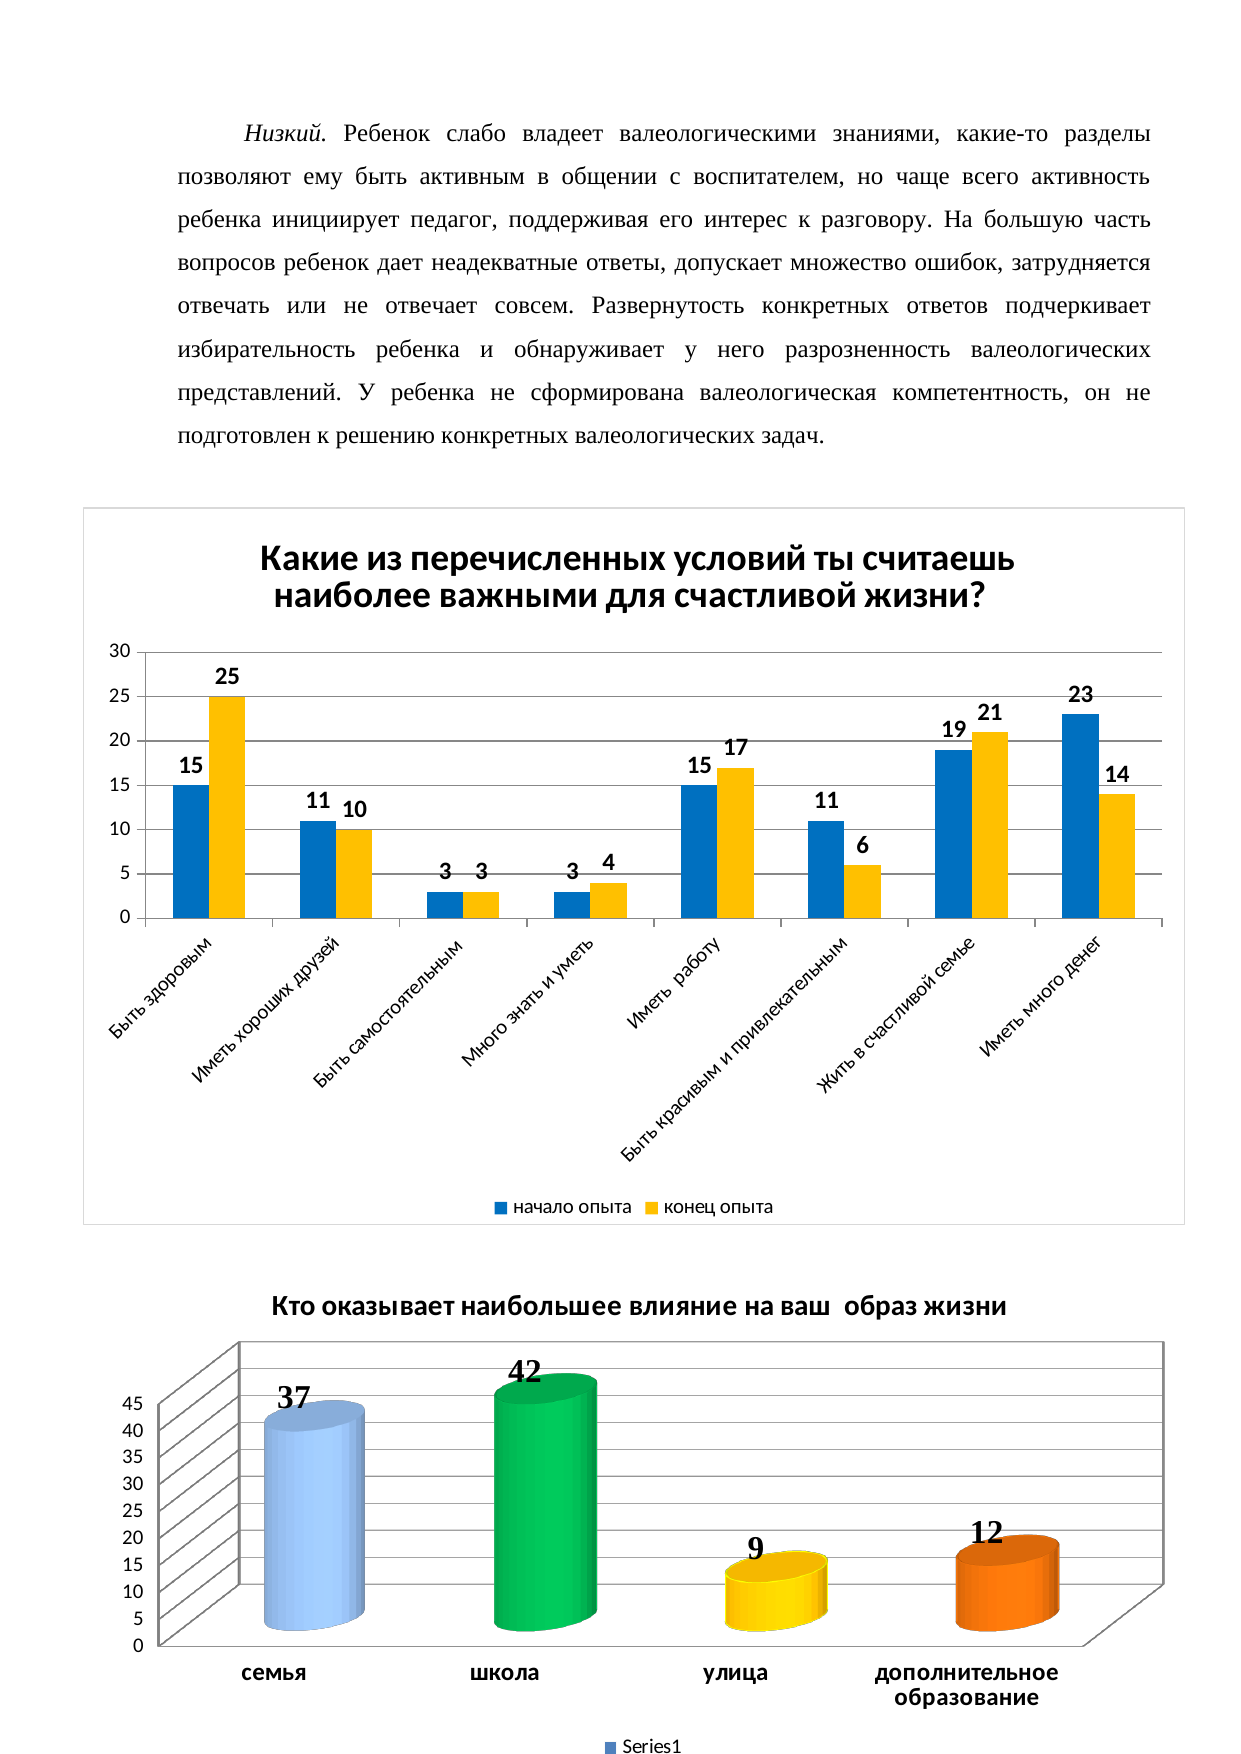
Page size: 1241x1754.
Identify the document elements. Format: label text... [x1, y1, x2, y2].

text Низкий. Ребенок слабо владеет валеологическими знаниями, какие-то разделы позволяют ему быть активным в общении с воспитателем, но чаще всего активность ребенка инициирует педагог, поддерживая его интерес к разговору. На большую часть вопросов ребенок дает неадекватные ответы, допускает множество ошибок, затрудняется отвечать или не отвечает совсем. Развернутость конкретных ответов подчеркивает избирательность ребенка и обнаруживает у него разрозненность валеологических представлений. У ребенка не сформирована валеологическая компетентность, он не подготовлен к решению конкретных валеологических задач. [177, 118, 1152, 449]
